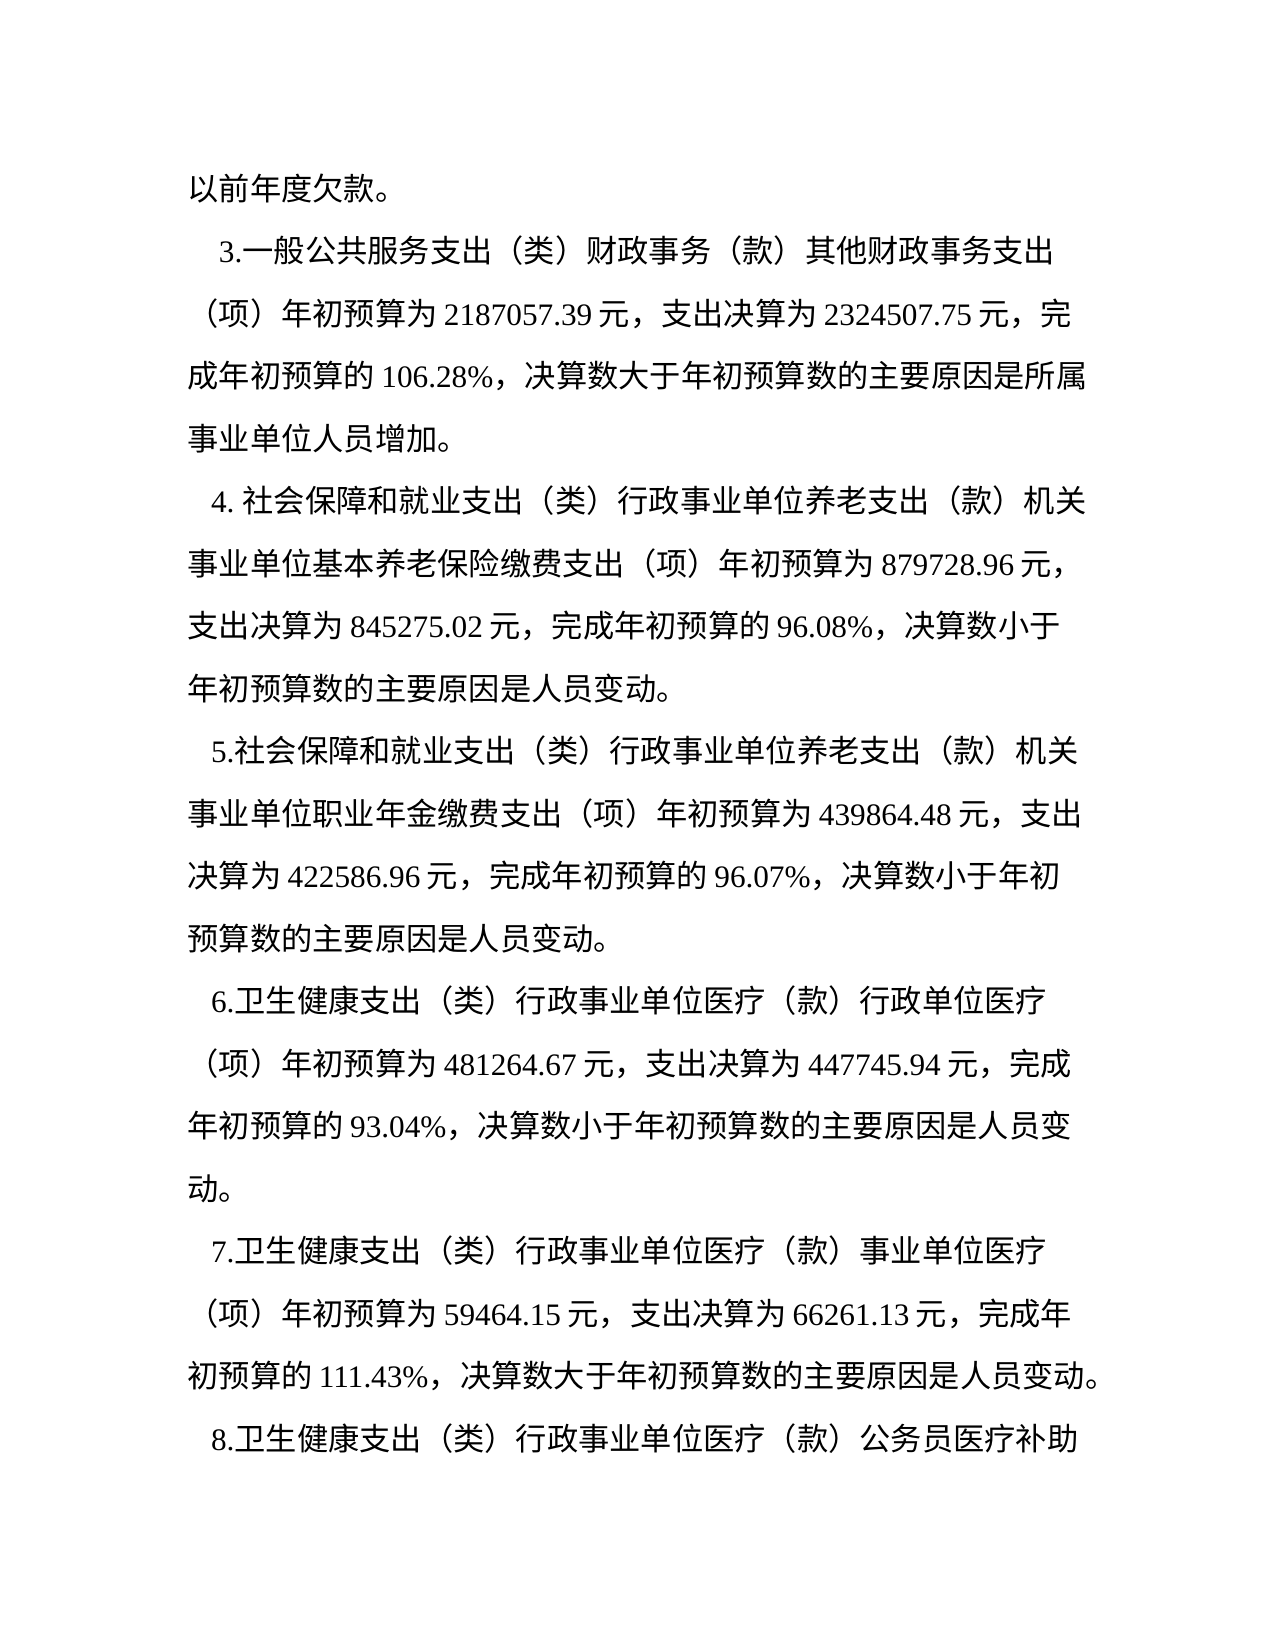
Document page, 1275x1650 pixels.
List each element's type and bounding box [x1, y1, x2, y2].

text [187, 150, 1087, 1462]
